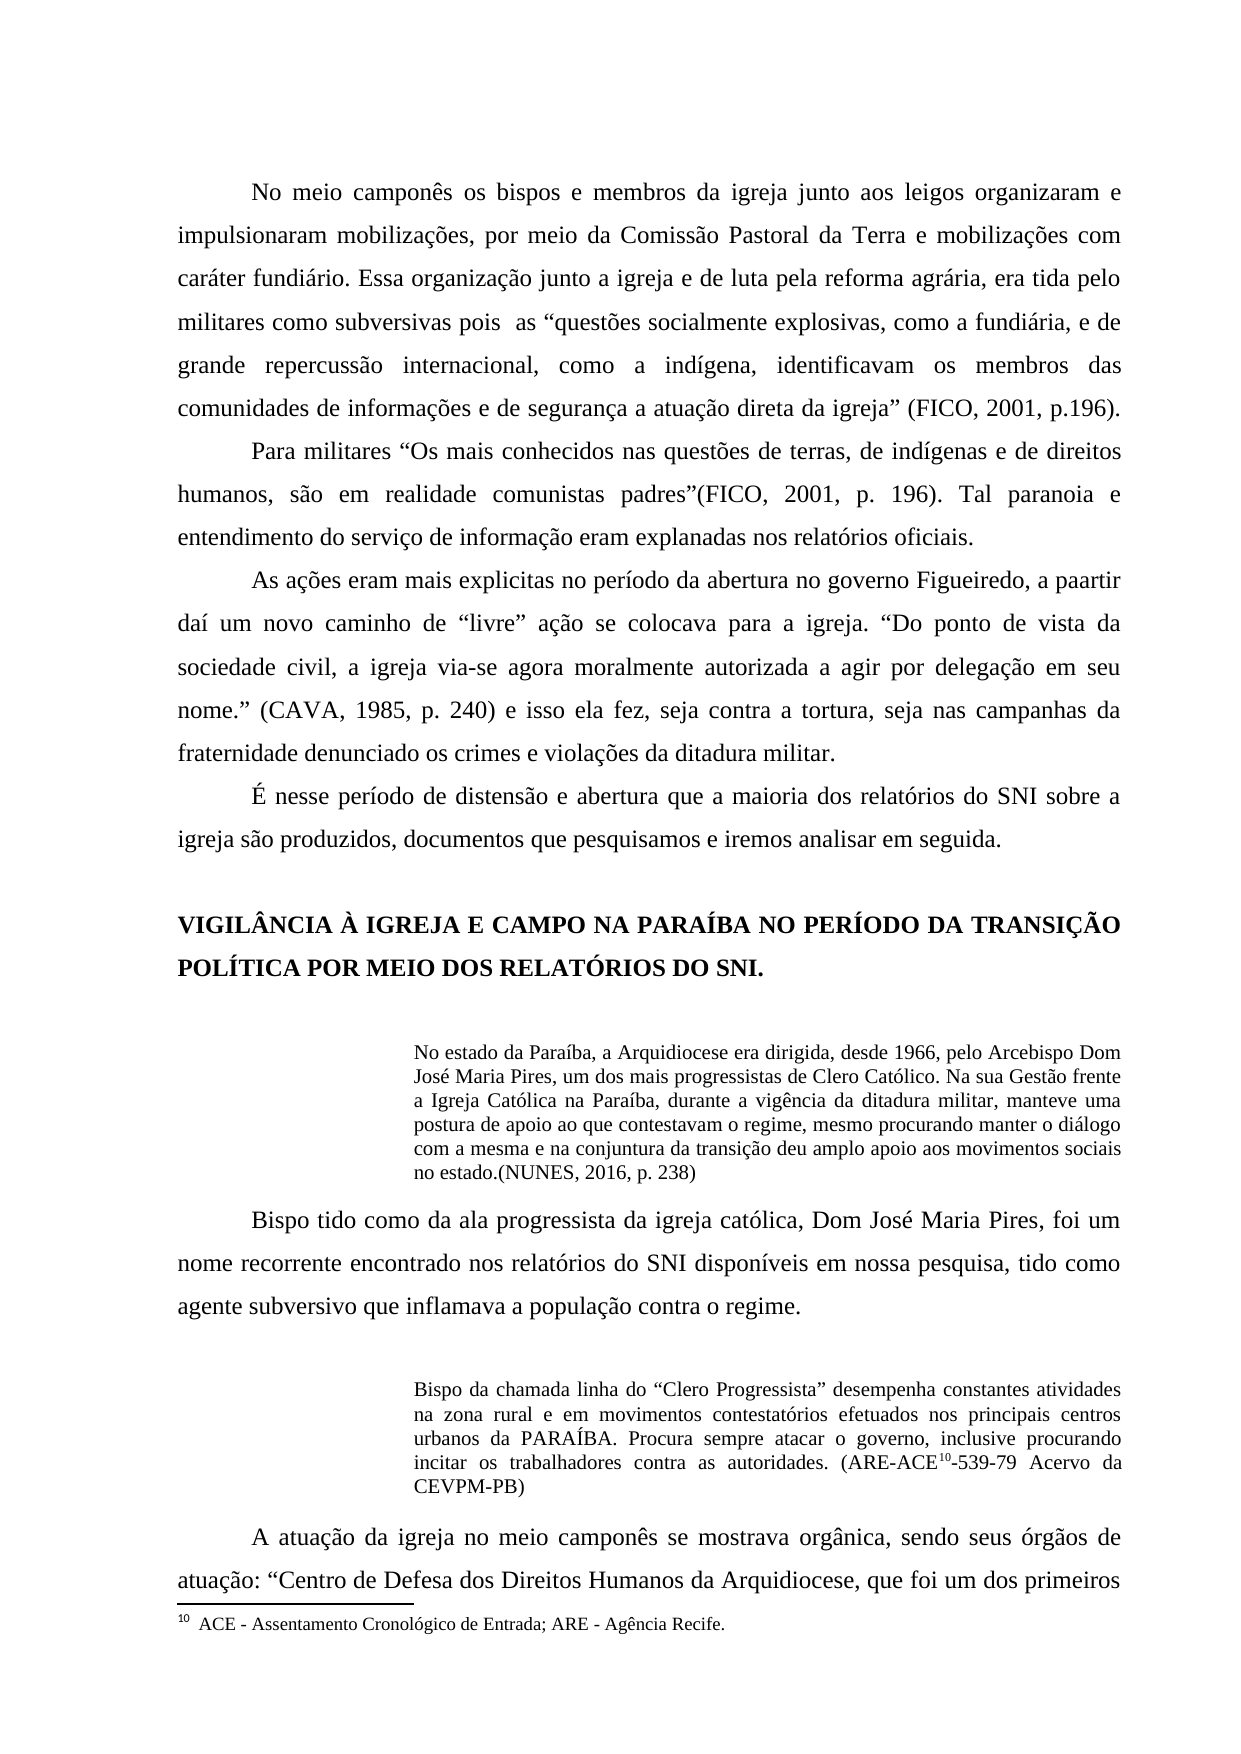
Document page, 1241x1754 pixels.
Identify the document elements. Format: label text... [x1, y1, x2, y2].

text No estado da Paraíba, a Arquidiocese era dirigida, desde 1966, pelo Arcebispo Dom José Maria Pires, um dos mais progressistas de Clero Católico. Na sua Gestão frente a Igreja Católica na Paraíba, durante a vigência da ditadura militar, manteve uma postura de apoio ao que contestavam o regime, mesmo procurando manter o diálogo com a mesma e na conjuntura da transição deu amplo apoio aos movimentos sociais no estado.(NUNES, 2016, p. 238) [413, 1040, 1122, 1184]
text VIGILÂNCIA À IGREJA E CAMPO NA PARAÍBA NO PERÍODO DA TRANSIÇÃO POLÍTICA POR MEIO DOS RELATÓRIOS DO SNI. [177, 910, 1122, 982]
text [177, 1522, 1122, 1594]
text Bispo da chamada linha do “Clero Progressista” desempenha constantes atividades na zona rural e em movimentos contestatórios efetuados nos principais centros urbanos da PARAÍBA. Procura sempre atacar o governo, inclusive procurando incitar os trabalhadores contra as autoridades. (ARE-ACE-539-79 Acervo da CEVPM-PB) [413, 1377, 1122, 1498]
text É nesse período de distensão e abertura que a maioria dos relatórios do SNI sobre a igreja são produzidos, documentos que pesquisamos e iremos analisar em seguida. [177, 781, 1122, 853]
text As ações eram mais explicitas no período da abertura no governo Figueiredo, a paartir daí um novo caminho de “livre” ação se colocava para a igreja. “Do ponto de vista da sociedade civil, a igreja via-se agora moralmente autorizada a agir por delegação em seu nome.” (CAVA, 1985, p. 240) e isso ela fez, seja contra a tortura, seja nas campanhas da fraternidade denunciado os crimes e violações da ditadura militar. [177, 565, 1122, 767]
text Bispo tido como da ala progressista da igreja católica, Dom José Maria Pires, foi um nome recorrente encontrado nos relatórios do SNI disponíveis em nossa pesquisa, tido como agente subversivo que inflamava a população contra o regime. [177, 1205, 1122, 1320]
text No meio camponês os bispos e membros da igreja junto aos leigos organizaram e impulsionaram mobilizações, por meio da Comissão Pastoral da Terra e mobilizações com caráter fundiário. Essa organização junto a igreja e de luta pela reforma agrária, era tida pelo militares como subversivas pois as “questões socialmente explosivas, como a fundiária, e de grande repercussão internacional, como a indígena, identificavam os membros das comunidades de informações e de segurança a atuação direta da igreja” (FICO, 2001, p.196). Para militares “Os mais conhecidos nas questões de terras, de indígenas e de direitos humanos, são em realidade comunistas padres”(FICO, 2001, p. 196). Tal paranoia e entendimento do serviço de informação eram explanadas nos relatórios oficiais. [177, 177, 1122, 551]
